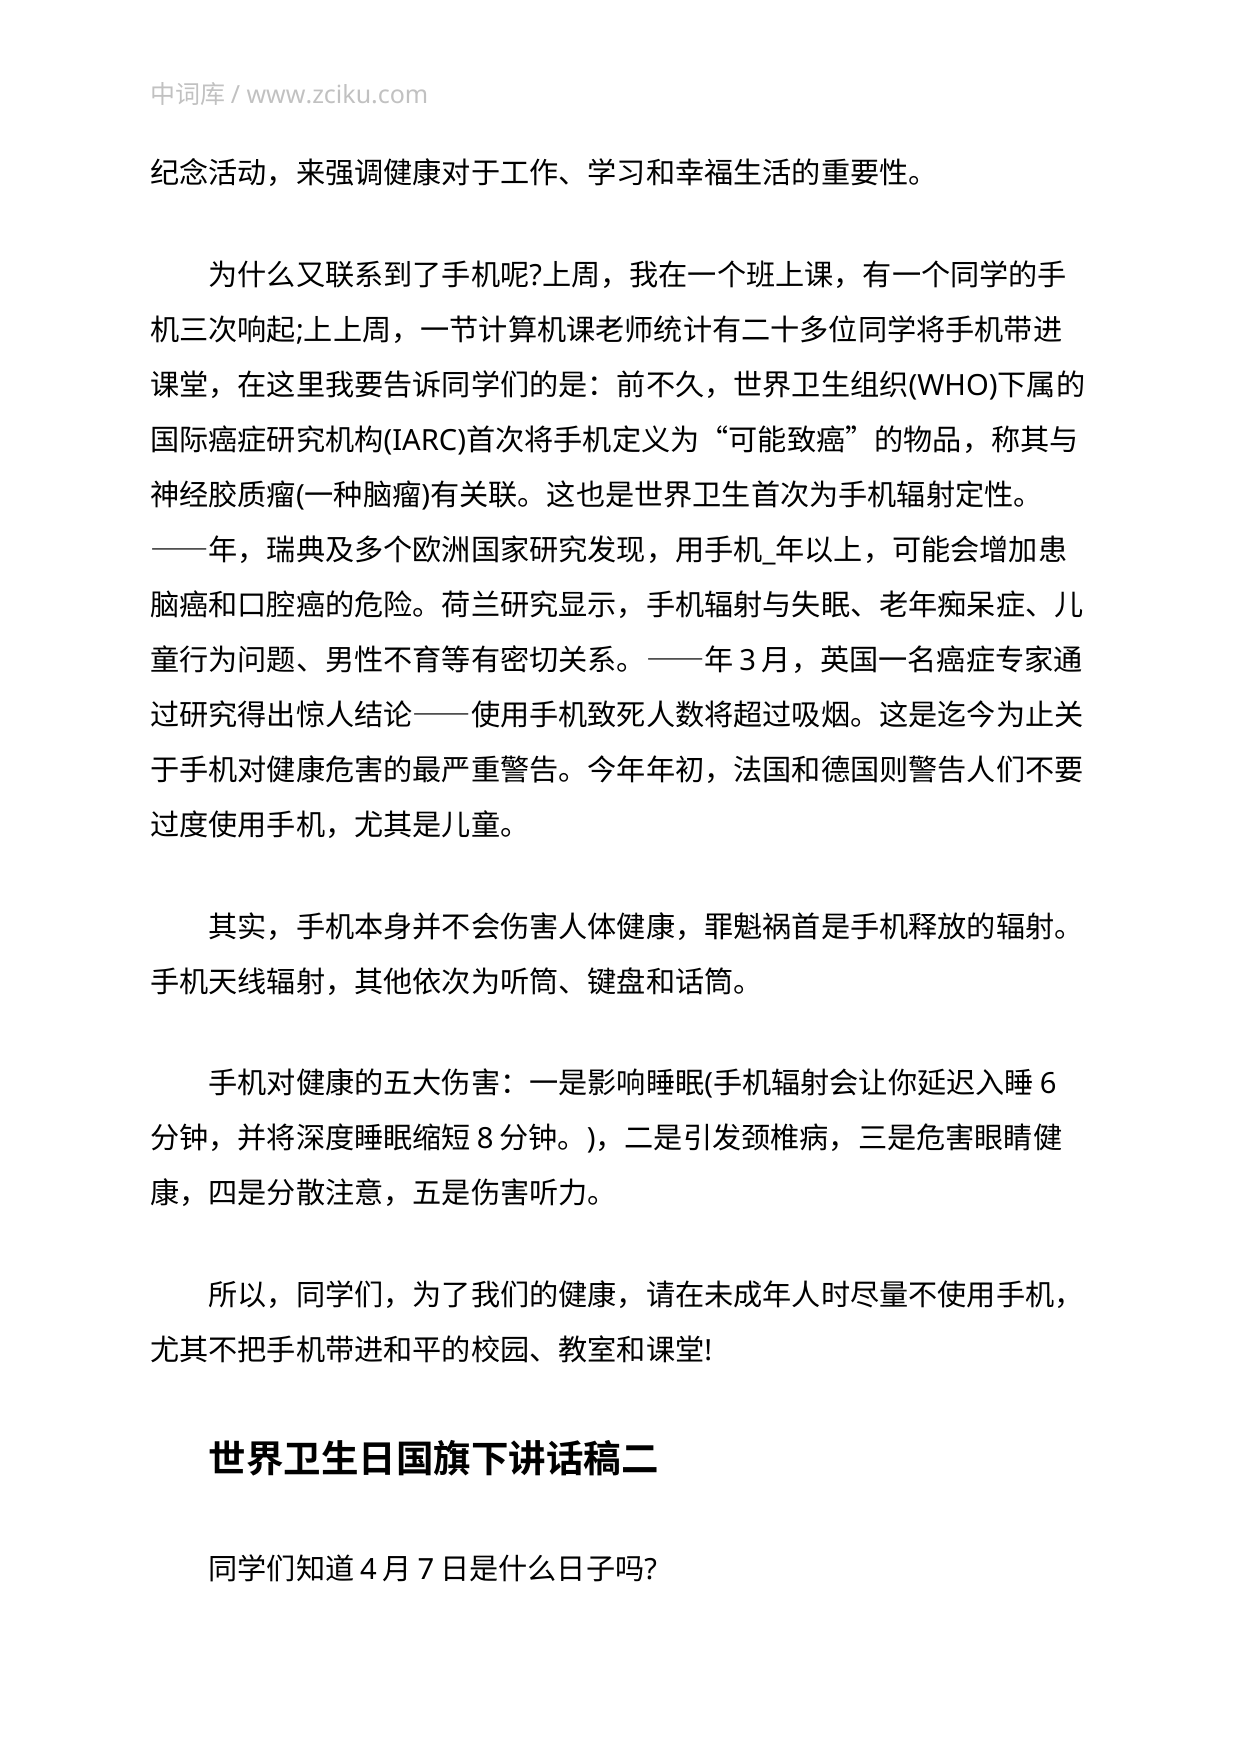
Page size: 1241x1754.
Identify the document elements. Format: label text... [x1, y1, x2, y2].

text 所以，同学们，为了我们的健康，请在未成年人时尽量不使用手机，尤其不把手机带进和平的校园、教室和课堂! [150, 1272, 1090, 1369]
text 其实，手机本身并不会伤害人体健康，罪魁祸首是手机释放的辐射。手机天线辐射，其他依次为听筒、键盘和话筒。 [150, 903, 1090, 1000]
text 同学们知道4月7日是什么日子吗? [150, 1546, 1090, 1588]
text 手机对健康的五大伤害：一是影响睡眠(手机辐射会让你延迟入睡6分钟，并将深度睡眠缩短8分钟。)，二是引发颈椎病，三是危害眼睛健康，四是分散注意，五是伤害听力。 [150, 1060, 1090, 1212]
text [150, 150, 1090, 192]
text 为什么又联系到了手机呢?上周，我在一个班上课，有一个同学的手机三次响起;上上周，一节计算机课老师统计有二十多位同学将手机带进课堂，在这里我要告诉同学们的是：前不久，世界卫生组织(WHO)下属的国际癌症研究机构(IARC)首次将手机定义为“可能致癌”的物品，称其与神经胶质瘤(一种脑瘤)有关联。这也是世界卫生首次为手机辐射定性。——年，瑞典及多个欧洲国家研究发现，用手机_年以上，可能会增加患脑癌和口腔癌的危险。荷兰研究显示，手机辐射与失眠、老年痴呆症、儿童行为问题、男性不育等有密切关系。——年3月，英国一名癌症专家通过研究得出惊人结论——使用手机致死人数将超过吸烟。这是迄今为止关于手机对健康危害的最严重警告。今年年初，法国和德国则警告人们不要过度使用手机，尤其是儿童。 [150, 252, 1090, 844]
text 世界卫生日国旗下讲话稿二 [150, 1428, 1090, 1483]
